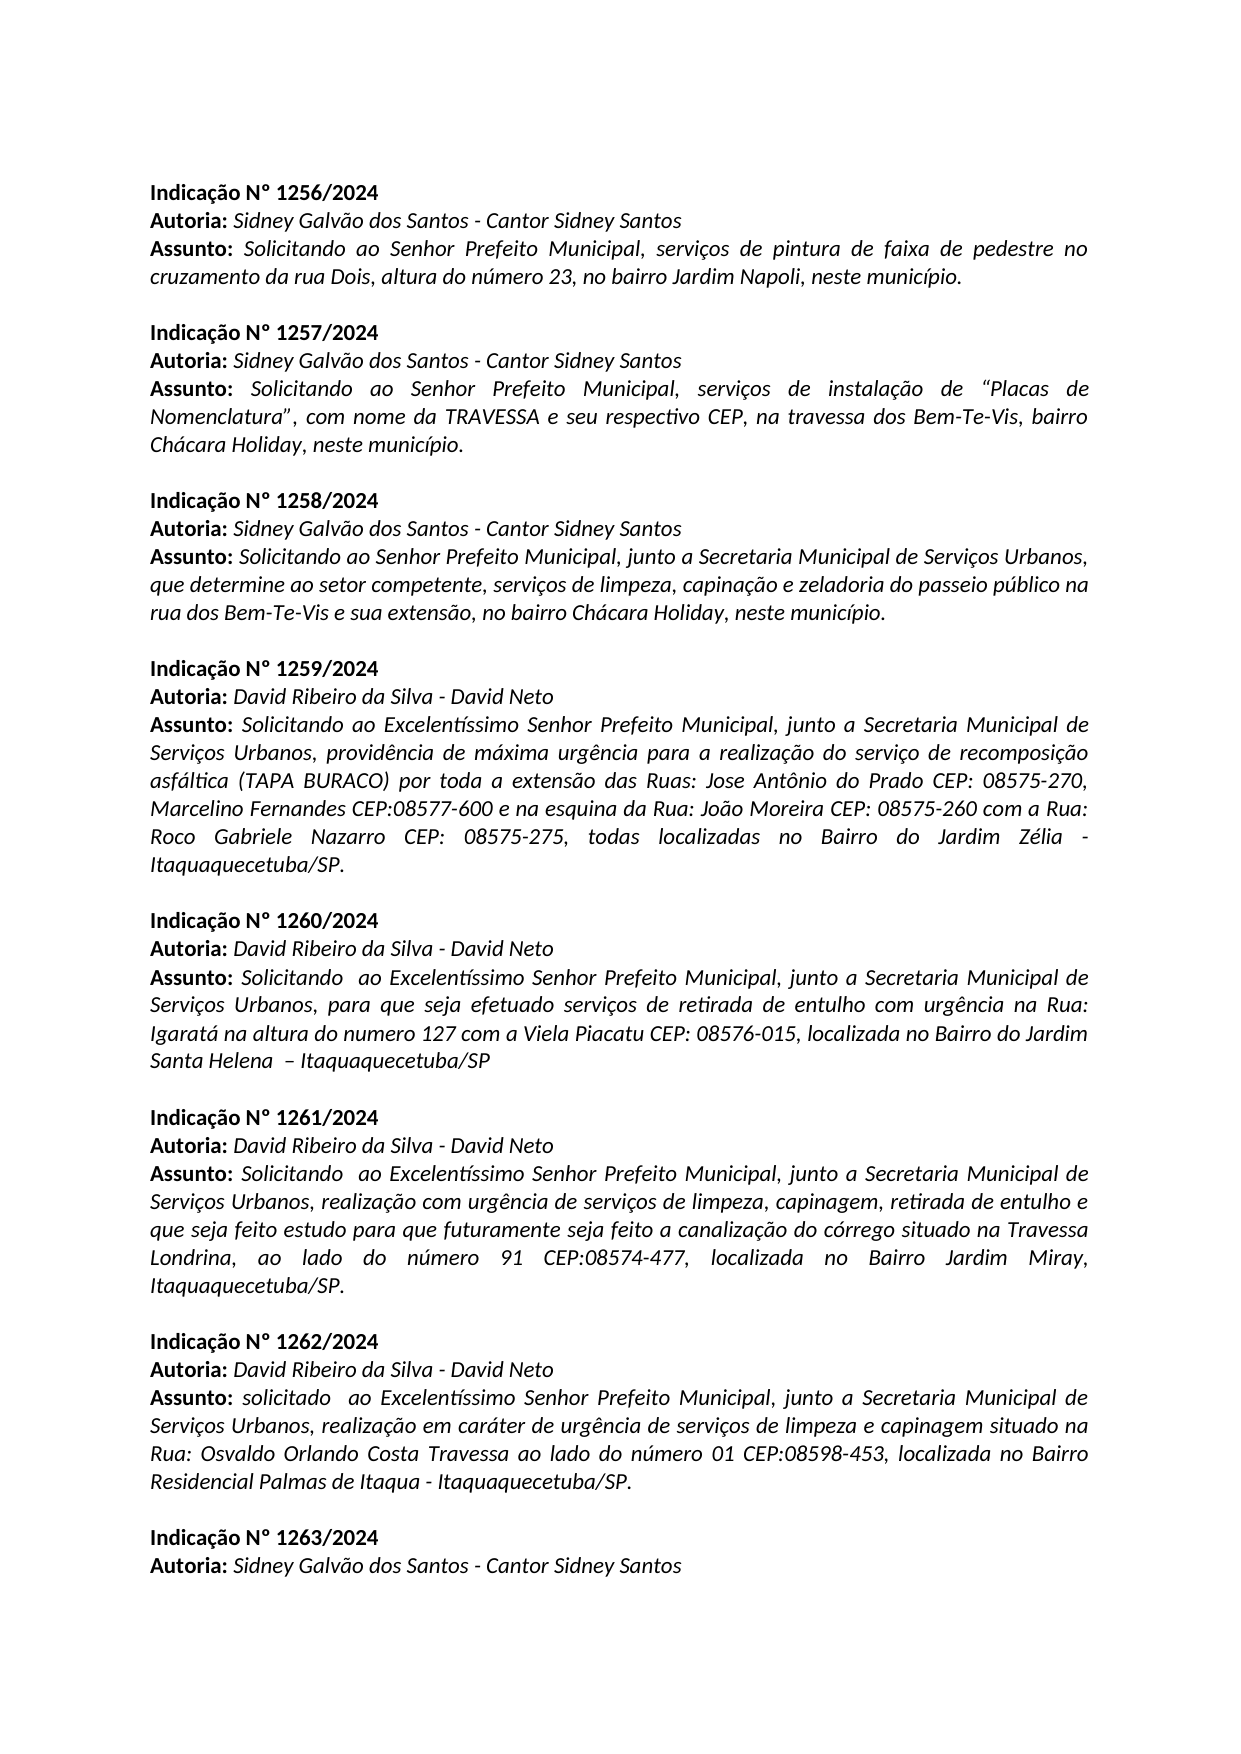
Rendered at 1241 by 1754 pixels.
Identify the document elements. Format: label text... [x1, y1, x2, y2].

text Autoria: David Ribeiro da Silva - David Neto [150, 934, 1090, 963]
text Assunto: solicitado ao Excelentíssimo Senhor Prefeito Municipal, junto a Secretaria Municipal de Serviços Urbanos, realização em caráter de urgência de serviços de limpeza e capinagem situado na Rua: Osvaldo Orlando Costa Travessa ao lado do número 01 CEP:08598-453, localizada no Bairro Residencial Palmas de Itaqua - Itaquaquecetuba/SP. [150, 1383, 1090, 1495]
text Indicação Nº 1261/2024 [150, 1103, 1090, 1131]
text Assunto: Solicitando ao Senhor Prefeito Municipal, serviços de pintura de faixa de pedestre no cruzamento da rua Dois, altura do número 23, no bairro Jardim Napoli, neste município. [150, 234, 1090, 290]
text Autoria: Sidney Galvão dos Santos - Cantor Sidney Santos [150, 514, 1090, 542]
text Assunto: Solicitando ao Excelentíssimo Senhor Prefeito Municipal, junto a Secretaria Municipal de Serviços Urbanos, realização com urgência de serviços de limpeza, capinagem, retirada de entulho e que seja feito estudo para que futuramente seja feito a canalização do córrego situado na Travessa Londrina, ao lado do número 91 CEP:08574-477, localizada no Bairro Jardim Miray, Itaquaquecetuba/SP. [150, 1159, 1090, 1299]
text Autoria: Sidney Galvão dos Santos - Cantor Sidney Santos [150, 1551, 1090, 1579]
text Autoria: David Ribeiro da Silva - David Neto [150, 1355, 1090, 1383]
text Assunto: Solicitando ao Senhor Prefeito Municipal, junto a Secretaria Municipal de Serviços Urbanos, que determine ao setor competente, serviços de limpeza, capinação e zeladoria do passeio público na rua dos Bem-Te-Vis e sua extensão, no bairro Chácara Holiday, neste município. [150, 542, 1090, 626]
text Indicação Nº 1257/2024 [150, 318, 1090, 346]
text Assunto: Solicitando ao Senhor Prefeito Municipal, serviços de instalação de “Placas de Nomenclatura”, com nome da TRAVESSA e seu respectivo CEP, na travessa dos Bem-Te-Vis, bairro Chácara Holiday, neste município. [150, 374, 1090, 458]
text Autoria: David Ribeiro da Silva - David Neto [150, 682, 1090, 710]
text Autoria: David Ribeiro da Silva - David Neto [150, 1131, 1090, 1159]
text Autoria: Sidney Galvão dos Santos - Cantor Sidney Santos [150, 206, 1090, 234]
text Indicação Nº 1260/2024 [150, 907, 1090, 934]
text Indicação Nº 1258/2024 [150, 486, 1090, 514]
text Indicação Nº 1262/2024 [150, 1327, 1090, 1355]
text Indicação Nº 1263/2024 [150, 1523, 1090, 1551]
text Indicação Nº 1259/2024 [150, 654, 1090, 682]
text Assunto: Solicitando ao Excelentíssimo Senhor Prefeito Municipal, junto a Secretaria Municipal de Serviços Urbanos, providência de máxima urgência para a realização do serviço de recomposição asfáltica (TAPA BURACO) por toda a extensão das Ruas: Jose Antônio do Prado CEP: 08575-270, Marcelino Fernandes CEP:08577-600 e na esquina da Rua: João Moreira CEP: 08575-260 com a Rua: Roco Gabriele Nazarro CEP: 08575-275, todas localizadas no Bairro do Jardim Zélia -Itaquaquecetuba/SP. [150, 710, 1090, 878]
text Assunto: Solicitando ao Excelentíssimo Senhor Prefeito Municipal, junto a Secretaria Municipal de Serviços Urbanos, para que seja efetuado serviços de retirada de entulho com urgência na Rua: Igaratá na altura do numero 127 com a Viela Piacatu CEP: 08576-015, localizada no Bairro do Jardim Santa Helena – Itaquaquecetuba/SP [150, 963, 1090, 1075]
text Autoria: Sidney Galvão dos Santos - Cantor Sidney Santos [150, 346, 1090, 374]
text Indicação Nº 1256/2024 [150, 178, 1090, 206]
